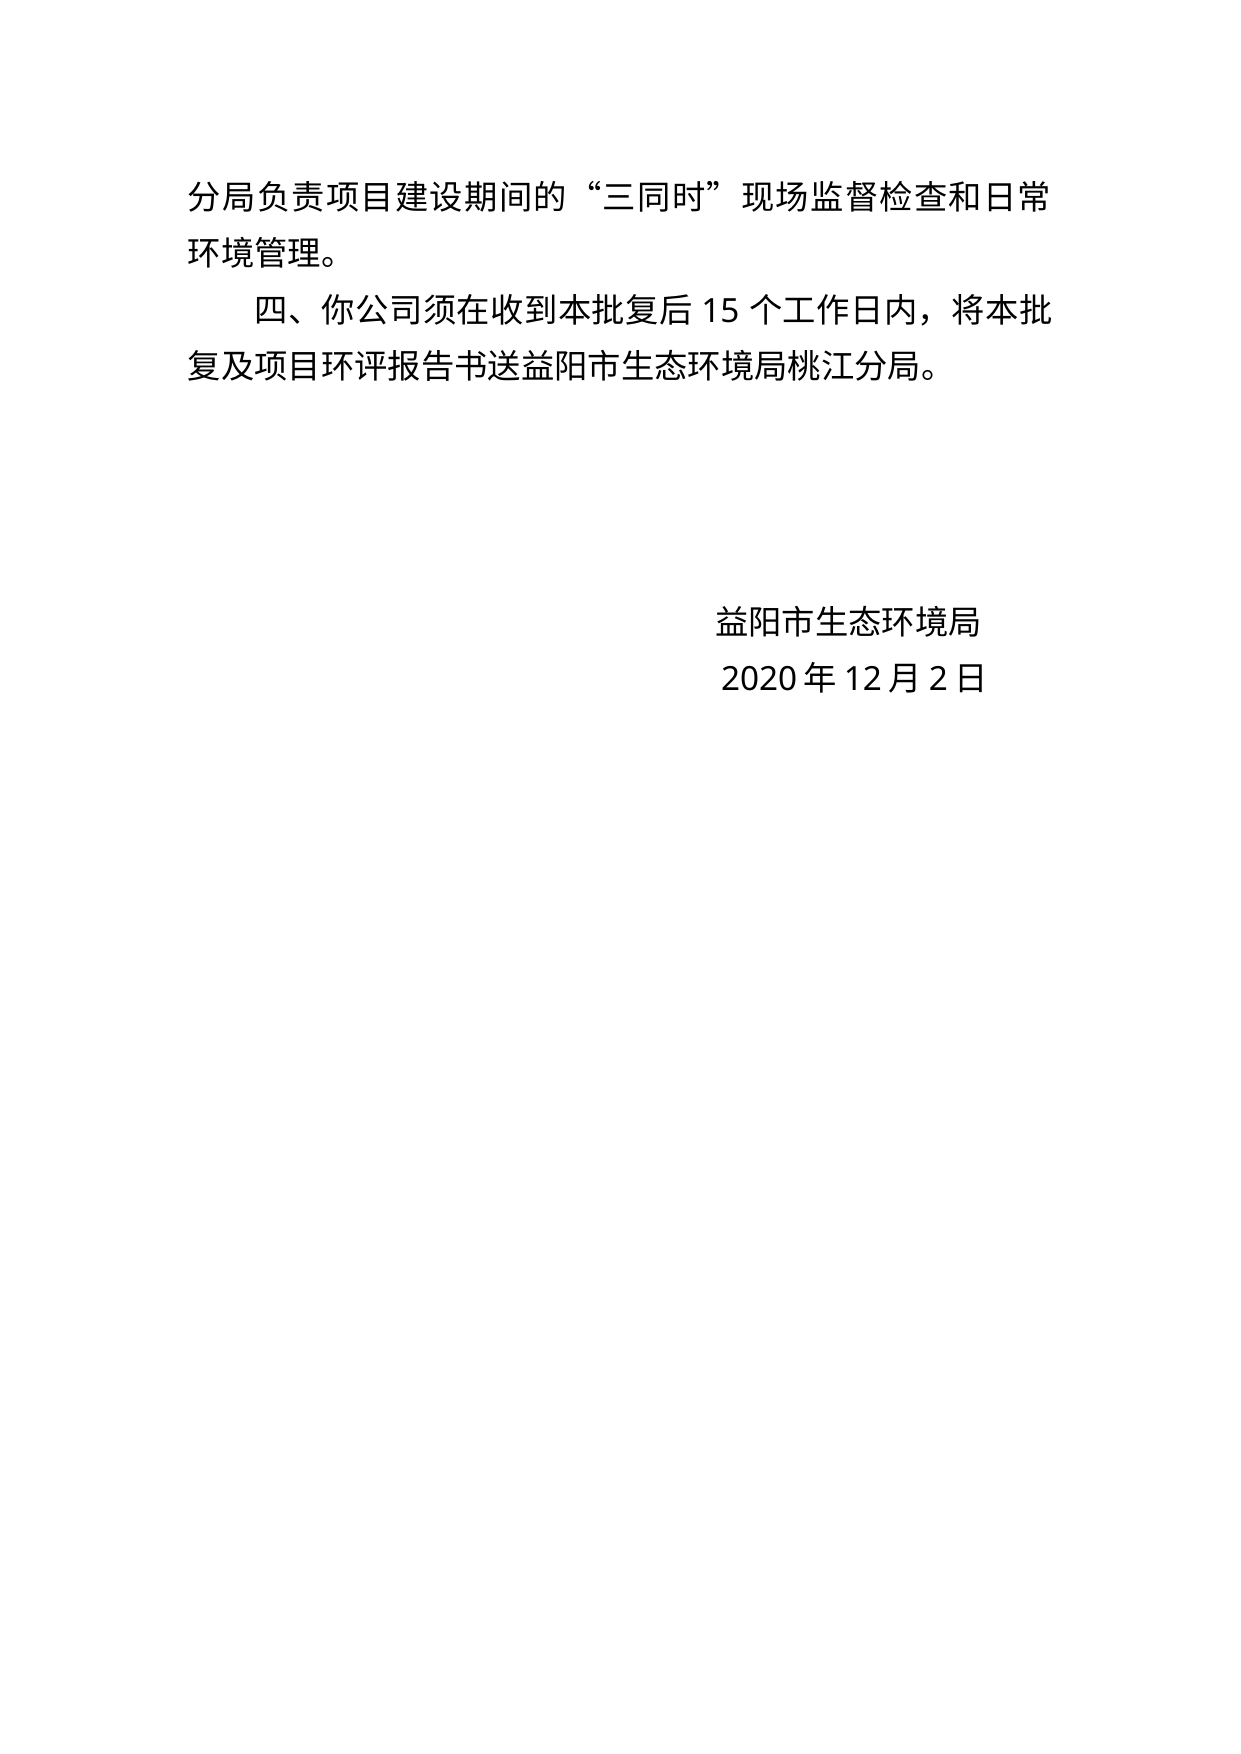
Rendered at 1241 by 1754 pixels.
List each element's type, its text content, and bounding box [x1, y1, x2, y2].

text 2020年12月2日 [187, 646, 1053, 702]
text 四、你公司须在收到本批复后 15 个工作日内，将本批复及项目环评报告书送益阳市生态环境局桃江分局。 [187, 277, 1053, 389]
text 益阳市生态环境局 [206, 589, 1053, 646]
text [187, 164, 1053, 277]
